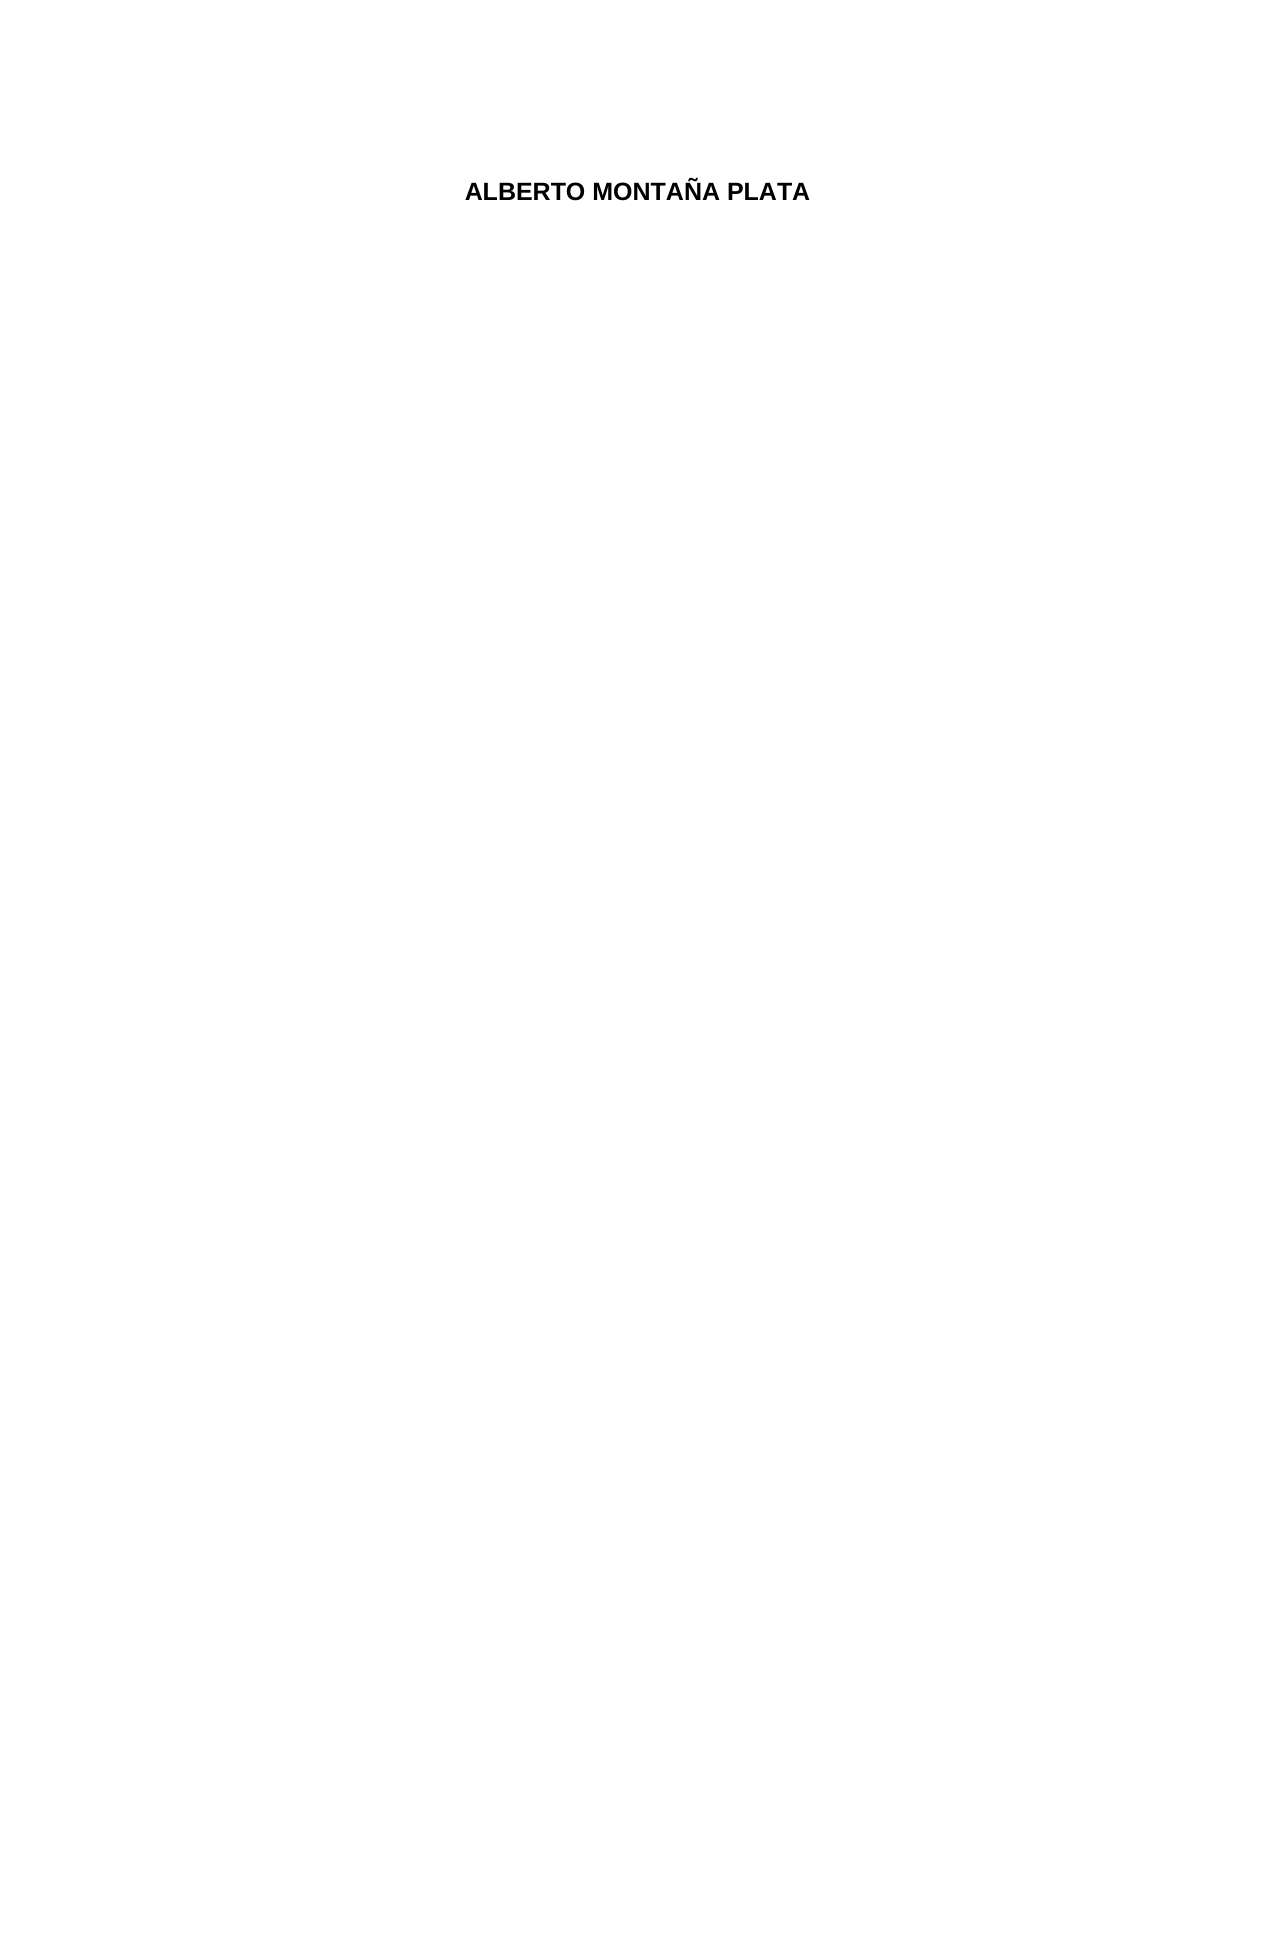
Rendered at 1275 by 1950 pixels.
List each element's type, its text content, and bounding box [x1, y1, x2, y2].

text ALBERTO MONTAÑA PLATA [177, 177, 1098, 206]
